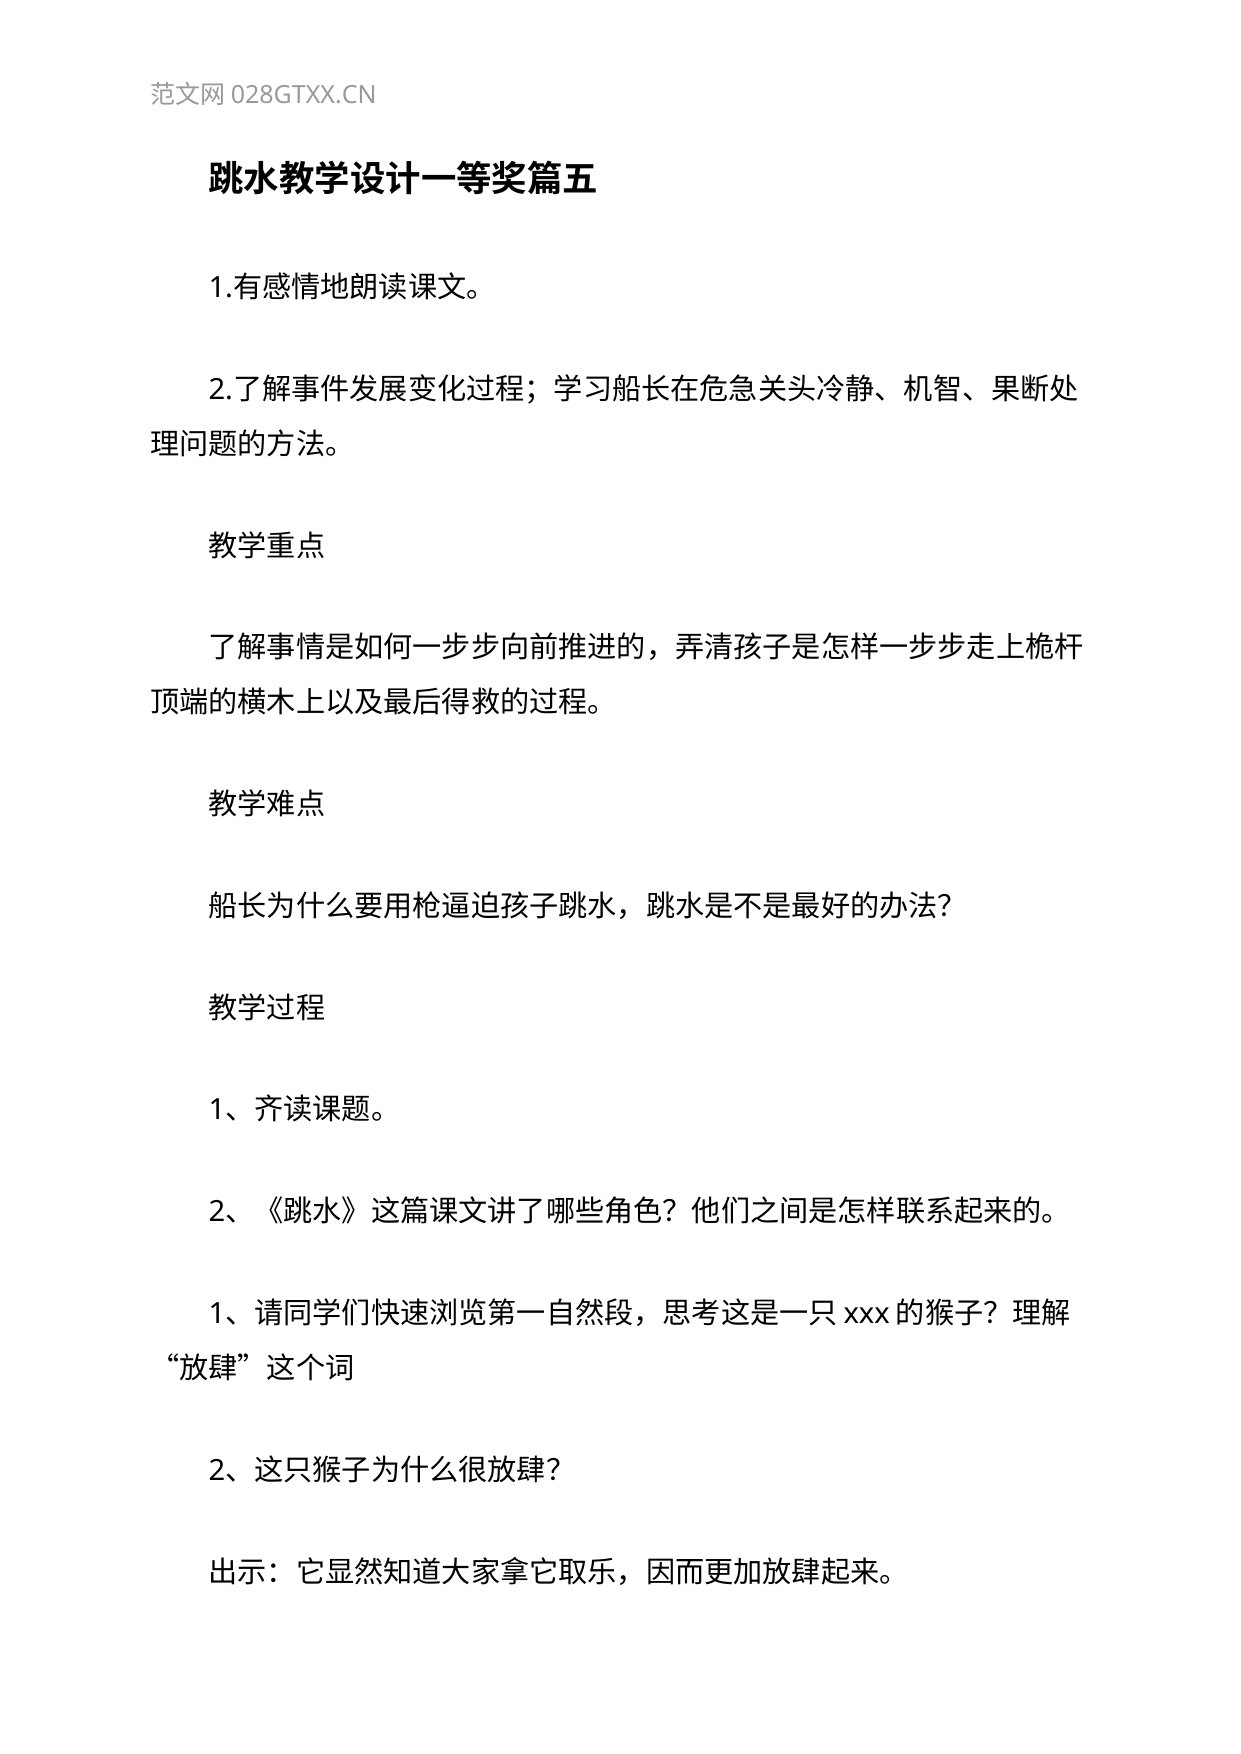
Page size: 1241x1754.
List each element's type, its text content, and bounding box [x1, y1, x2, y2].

text 船长为什么要用枪逼迫孩子跳水，跳水是不是最好的办法？ [150, 882, 1090, 925]
text 出示：它显然知道大家拿它取乐，因而更加放肆起来。 [150, 1549, 1090, 1591]
text 教学难点 [150, 781, 1090, 823]
text 教学重点 [150, 522, 1090, 564]
text 2.了解事件发展变化过程；学习船长在危急关头冷静、机智、果断处理问题的方法。 [150, 365, 1090, 463]
text 1.有感情地朗读课文。 [150, 263, 1090, 306]
text 了解事情是如何一步步向前推进的，弄清孩子是怎样一步步走上桅杆顶端的横木上以及最后得救的过程。 [150, 624, 1090, 721]
text 教学过程 [150, 984, 1090, 1026]
text 1、请同学们快速浏览第一自然段，思考这是一只xxx的猴子？理解“放肆”这个词 [150, 1290, 1090, 1387]
text 1、齐读课题。 [150, 1086, 1090, 1128]
text 2、《跳水》这篇课文讲了哪些角色？他们之间是怎样联系起来的。 [150, 1188, 1090, 1230]
text 2、这只猴子为什么很放肆？ [150, 1447, 1090, 1489]
text 跳水教学设计一等奖篇五 [150, 150, 1090, 201]
